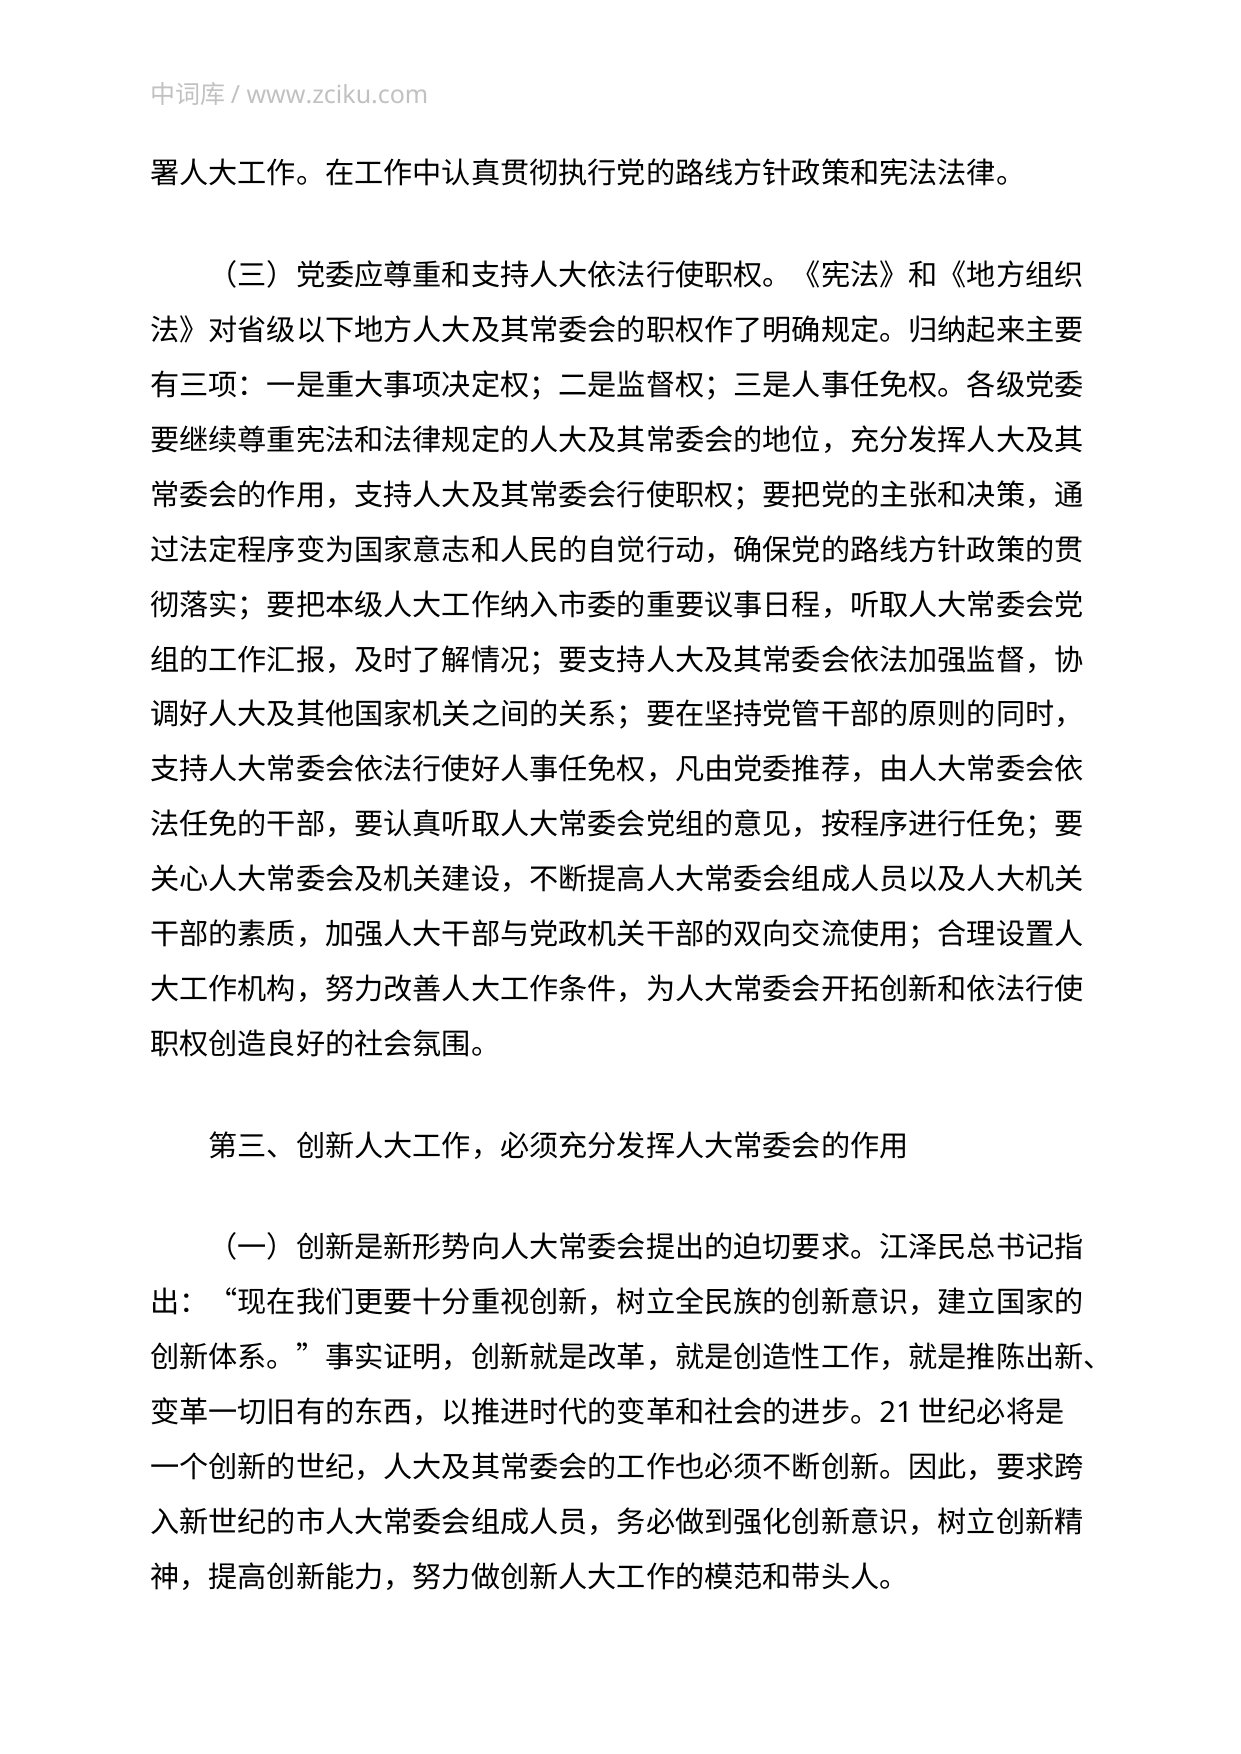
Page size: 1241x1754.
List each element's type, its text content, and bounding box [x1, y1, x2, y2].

text （三）党委应尊重和支持人大依法行使职权。《宪法》和《地方组织法》对省级以下地方人大及其常委会的职权作了明确规定。归纳起来主要有三项：一是重大事项决定权；二是监督权；三是人事任免权。各级党委要继续尊重宪法和法律规定的人大及其常委会的地位，充分发挥人大及其常委会的作用，支持人大及其常委会行使职权；要把党的主张和决策，通过法定程序变为国家意志和人民的自觉行动，确保党的路线方针政策的贯彻落实；要把本级人大工作纳入市委的重要议事日程，听取人大常委会党组的工作汇报，及时了解情况；要支持人大及其常委会依法加强监督，协调好人大及其他国家机关之间的关系；要在坚持党管干部的原则的同时，支持人大常委会依法行使好人事任免权，凡由党委推荐，由人大常委会依法任免的干部，要认真听取人大常委会党组的意见，按程序进行任免；要关心人大常委会及机关建设，不断提高人大常委会组成人员以及人大机关干部的素质，加强人大干部与党政机关干部的双向交流使用；合理设置人大工作机构，努力改善人大工作条件，为人大常委会开拓创新和依法行使职权创造良好的社会氛围。 [150, 252, 1090, 1063]
text （一）创新是新形势向人大常委会提出的迫切要求。江泽民总书记指出：“现在我们更要十分重视创新，树立全民族的创新意识，建立国家的创新体系。”事实证明，创新就是改革，就是创造性工作，就是推陈出新、变革一切旧有的东西，以推进时代的变革和社会的进步。21世纪必将是一个创新的世纪，人大及其常委会的工作也必须不断创新。因此，要求跨入新世纪的市人大常委会组成人员，务必做到强化创新意识，树立创新精神，提高创新能力，努力做创新人大工作的模范和带头人。 [150, 1224, 1090, 1596]
text 第三、创新人大工作，必须充分发挥人大常委会的作用 [150, 1122, 1090, 1164]
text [150, 150, 1090, 192]
